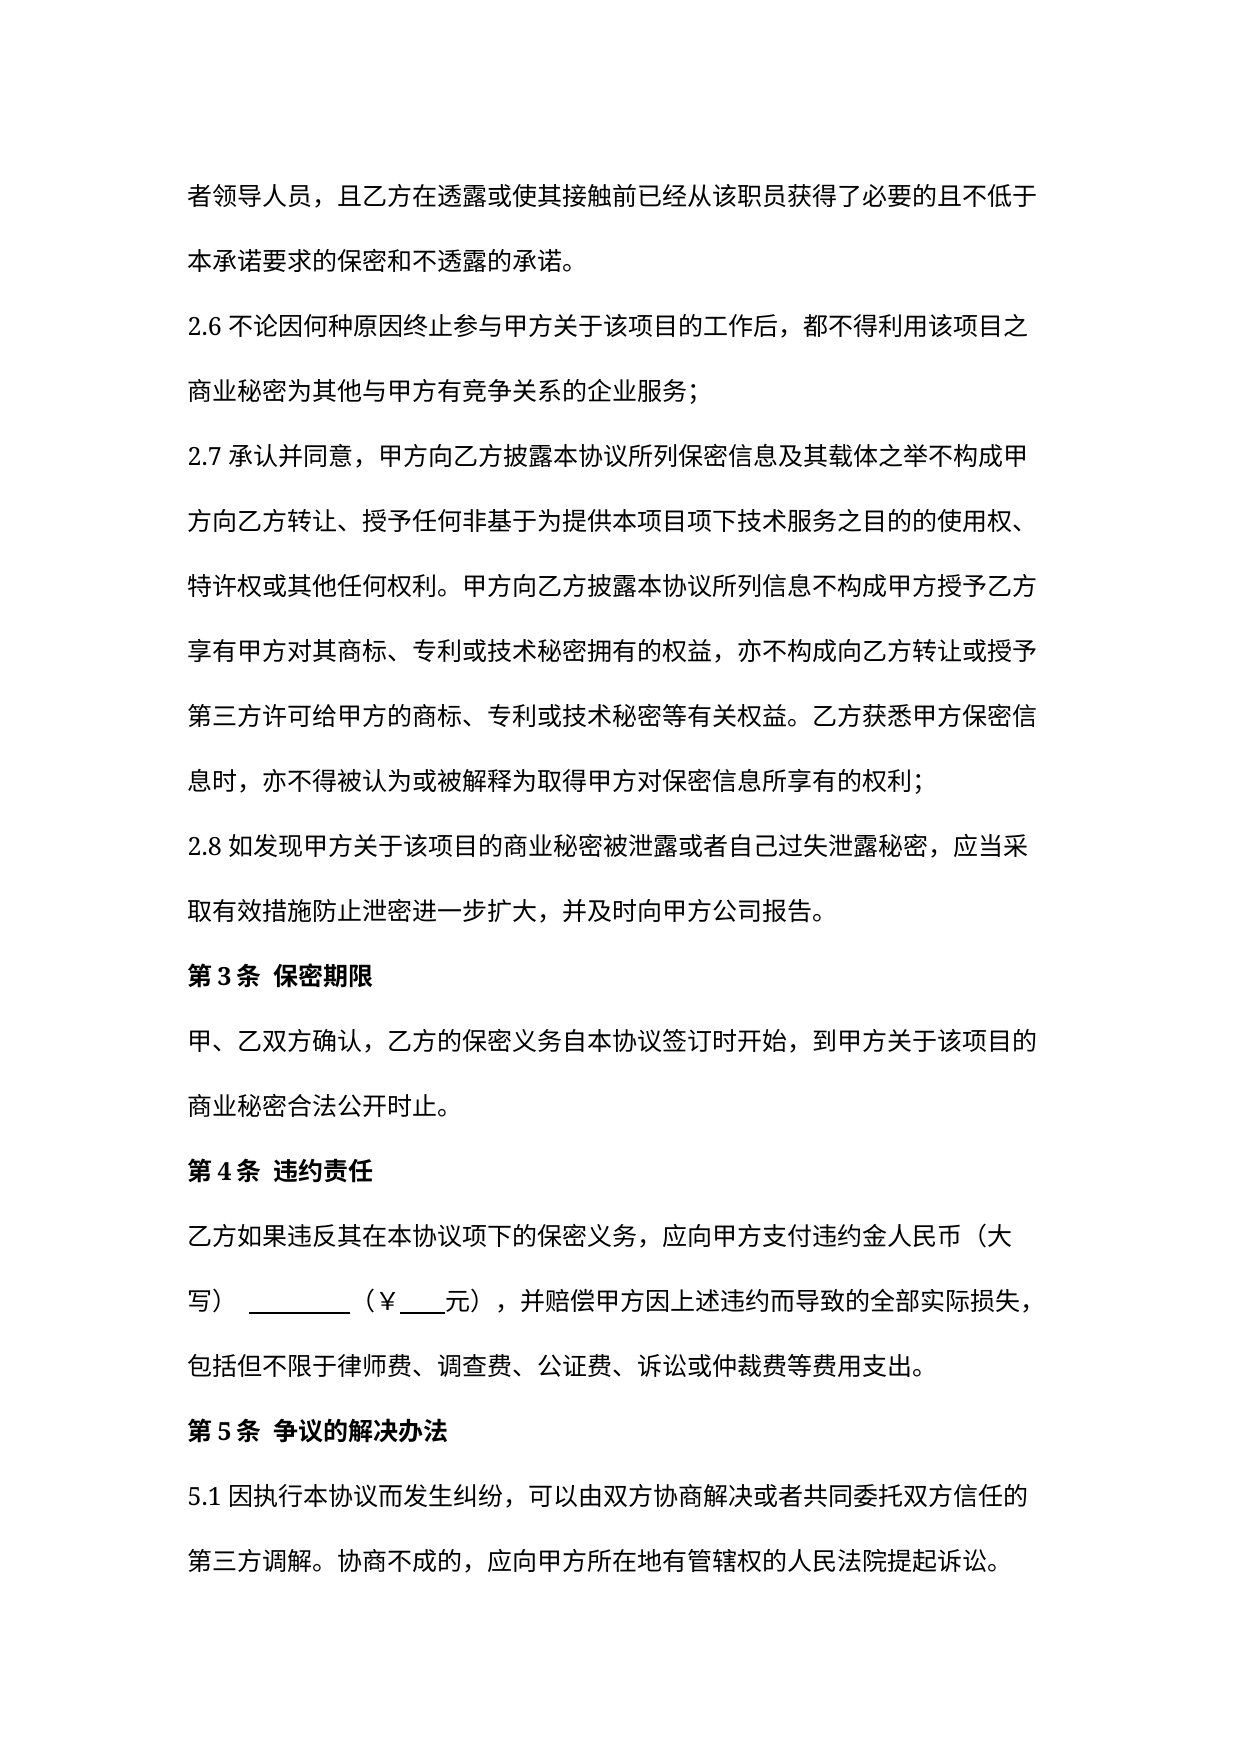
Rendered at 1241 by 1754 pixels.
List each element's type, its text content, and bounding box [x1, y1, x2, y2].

text 2.6 不论因何种原因终止参与甲方关于该项目的工作后，都不得利用该项目之商业秘密为其他与甲方有竞争关系的企业服务； [187, 292, 1053, 422]
text 第3条 保密期限 [187, 942, 1053, 1007]
text 第4条 违约责任 [187, 1137, 1053, 1202]
text 5.1 因执行本协议而发生纠纷，可以由双方协商解决或者共同委托双方信任的第三方调解。协商不成的，应向甲方所在地有管辖权的人民法院提起诉讼。 [187, 1462, 1053, 1592]
text 2.8 如发现甲方关于该项目的商业秘密被泄露或者自己过失泄露秘密，应当采取有效措施防止泄密进一步扩大，并及时向甲方公司报告。 [187, 812, 1053, 942]
text 2.7 承认并同意，甲方向乙方披露本协议所列保密信息及其载体之举不构成甲方向乙方转让、授予任何非基于为提供本项目项下技术服务之目的的使用权、特许权或其他任何权利。甲方向乙方披露本协议所列信息不构成甲方授予乙方享有甲方对其商标、专利或技术秘密拥有的权益，亦不构成向乙方转让或授予第三方许可给甲方的商标、专利或技术秘密等有关权益。乙方获悉甲方保密信息时，亦不得被认为或被解释为取得甲方对保密信息所享有的权利； [187, 422, 1053, 812]
text 甲、乙双方确认，乙方的保密义务自本协议签订时开始，到甲方关于该项目的商业秘密合法公开时止。 [187, 1007, 1053, 1137]
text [187, 162, 1053, 292]
text 第5条 争议的解决办法 [187, 1397, 1053, 1462]
text 乙方如果违反其在本协议项下的保密义务，应向甲方支付违约金人民币（大写） （￥ 元），并赔偿甲方因上述违约而导致的全部实际损失，包括但不限于律师费、调查费、公证费、诉讼或仲裁费等费用支出。 [187, 1202, 1053, 1397]
